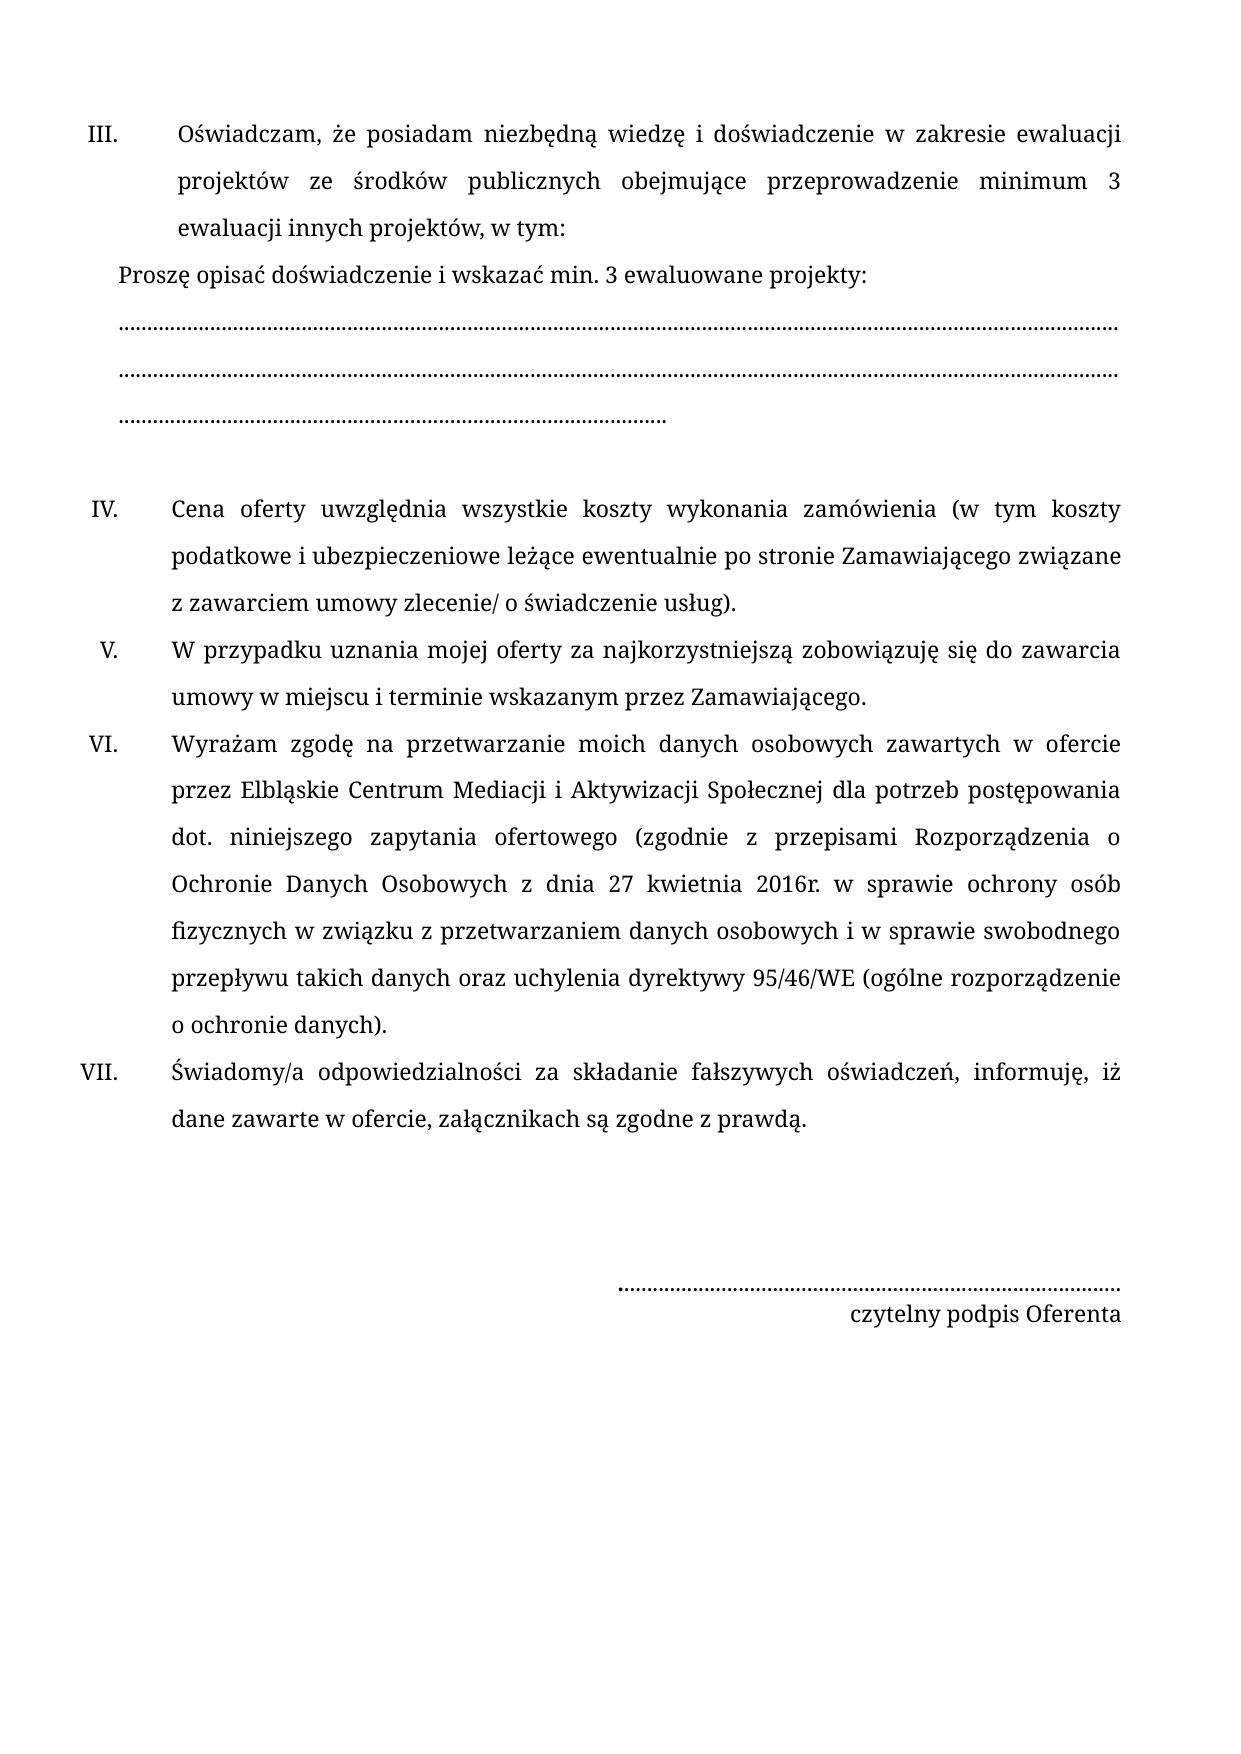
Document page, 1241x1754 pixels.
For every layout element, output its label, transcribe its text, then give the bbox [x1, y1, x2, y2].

list Oświadczam, że posiadam niezbędną wiedzę i doświadczenie w zakresie ewaluacji projektów ze środków publicznych obejmujące przeprowadzenie minimum 3 ewaluacji innych projektów, w tym: [118, 118, 1122, 243]
text czytelny podpis Oferenta [192, 1298, 1122, 1329]
list Wyrażam zgodę na przetwarzanie moich danych osobowych zawartych w ofercie przez Elbląskie Centrum Mediacji i Aktywizacji Społecznej dla potrzeb postępowania dot. niniejszego zapytania ofertowego (zgodnie z przepisami Rozporządzenia o Ochronie Danych Osobowych z dnia 27 kwietnia 2016r. w sprawie ochrony osób fizycznych w związku z przetwarzaniem danych osobowych i w sprawie swobodnego przepływu takich danych oraz uchylenia dyrektywy 95/46/WE (ogólne rozporządzenie o ochronie danych). [118, 727, 1122, 1040]
text .............................................................................................................................................................................................................................................................................................................................................................................................................................................................. [118, 306, 1122, 431]
text ........................................................................................ [192, 1267, 1122, 1298]
text Proszę opisać doświadczenie i wskazać min. 3 ewaluowane projekty: [118, 259, 1122, 290]
list Cena oferty uwzględnia wszystkie koszty wykonania zamówienia (w tym koszty podatkowe i ubezpieczeniowe leżące ewentualnie po stronie Zamawiającego związane z zawarciem umowy zlecenie/ o świadczenie usług). [118, 493, 1122, 618]
list Świadomy/a odpowiedzialności za składanie fałszywych oświadczeń, informuję, iż dane zawarte w ofercie, załącznikach są zgodne z prawdą. [118, 1056, 1122, 1134]
list W przypadku uznania mojej oferty za najkorzystniejszą zobowiązuję się do zawarcia umowy w miejscu i terminie wskazanym przez Zamawiającego. [118, 634, 1122, 712]
